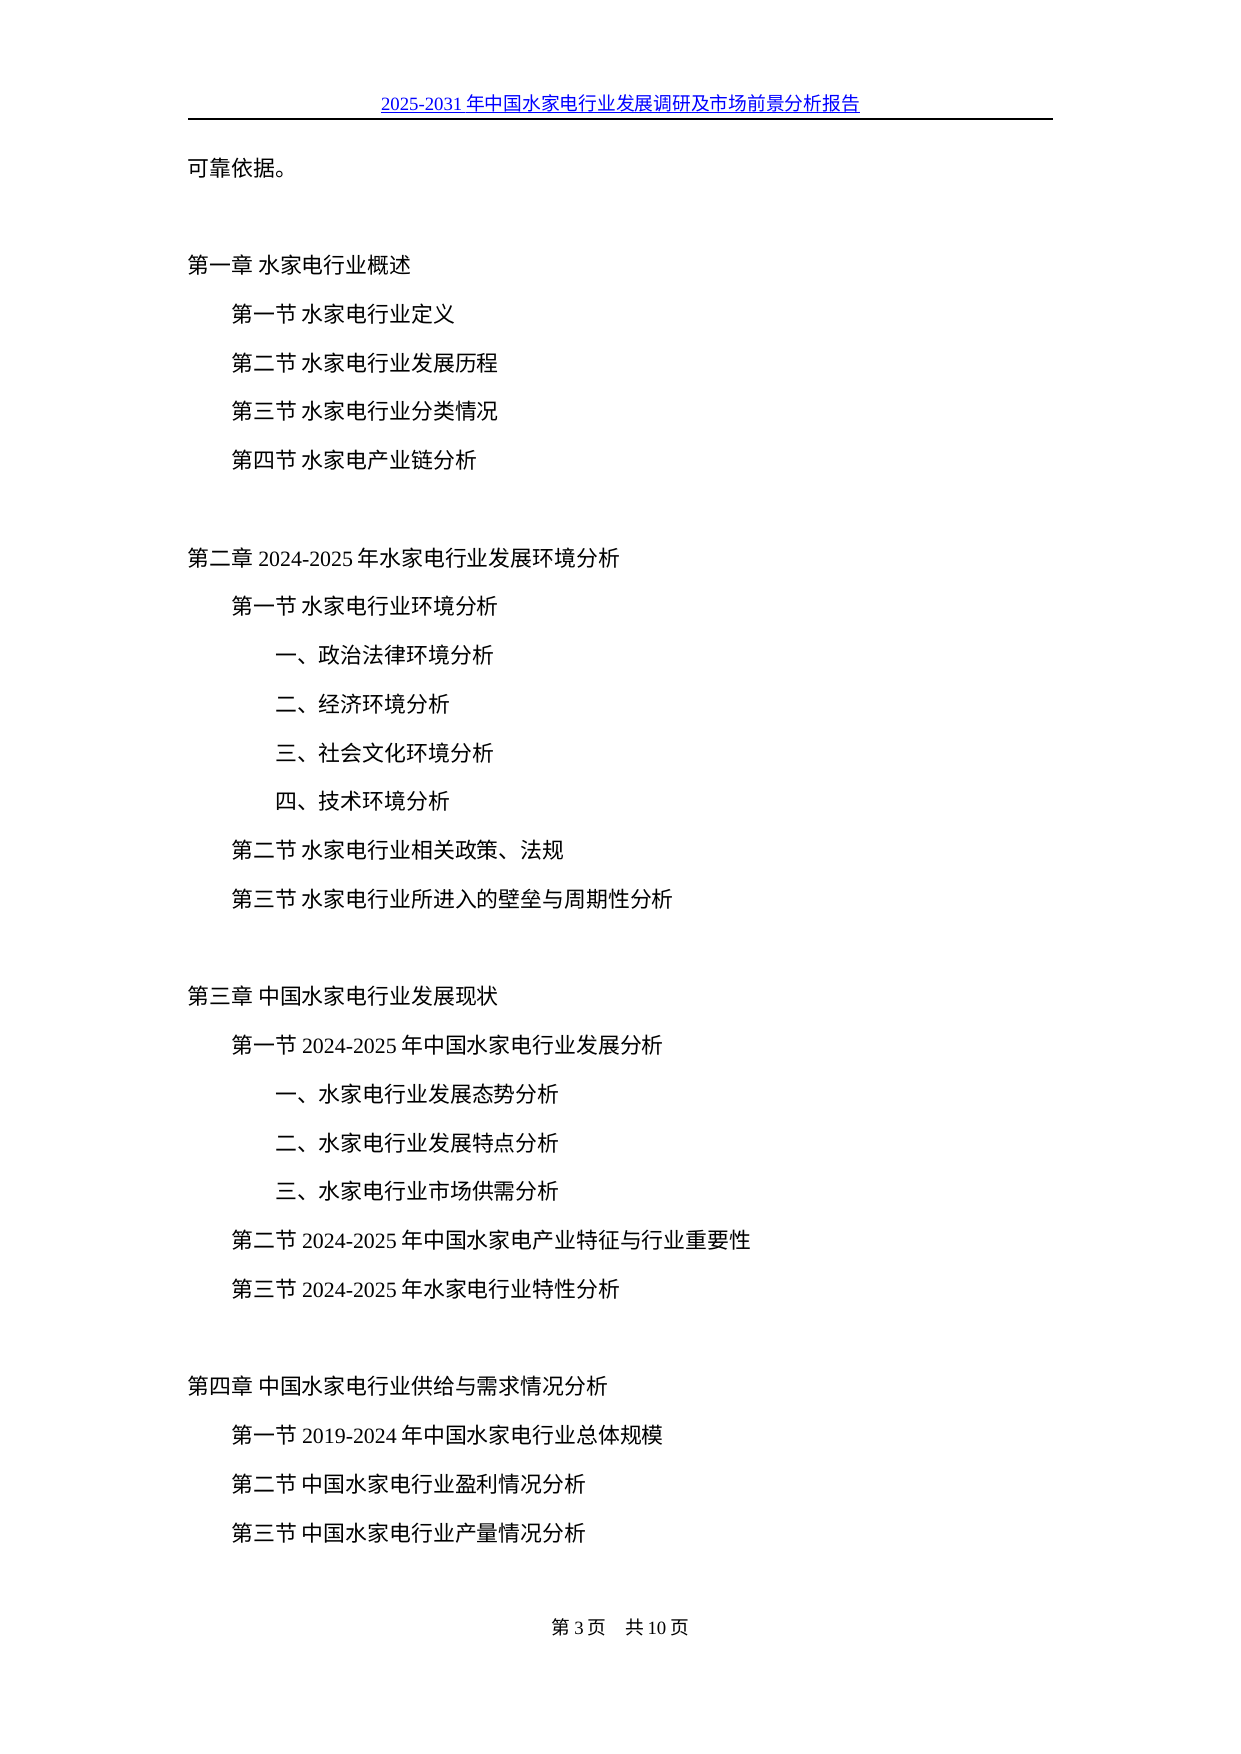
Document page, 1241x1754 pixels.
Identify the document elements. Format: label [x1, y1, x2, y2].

text [187, 150, 1053, 1548]
